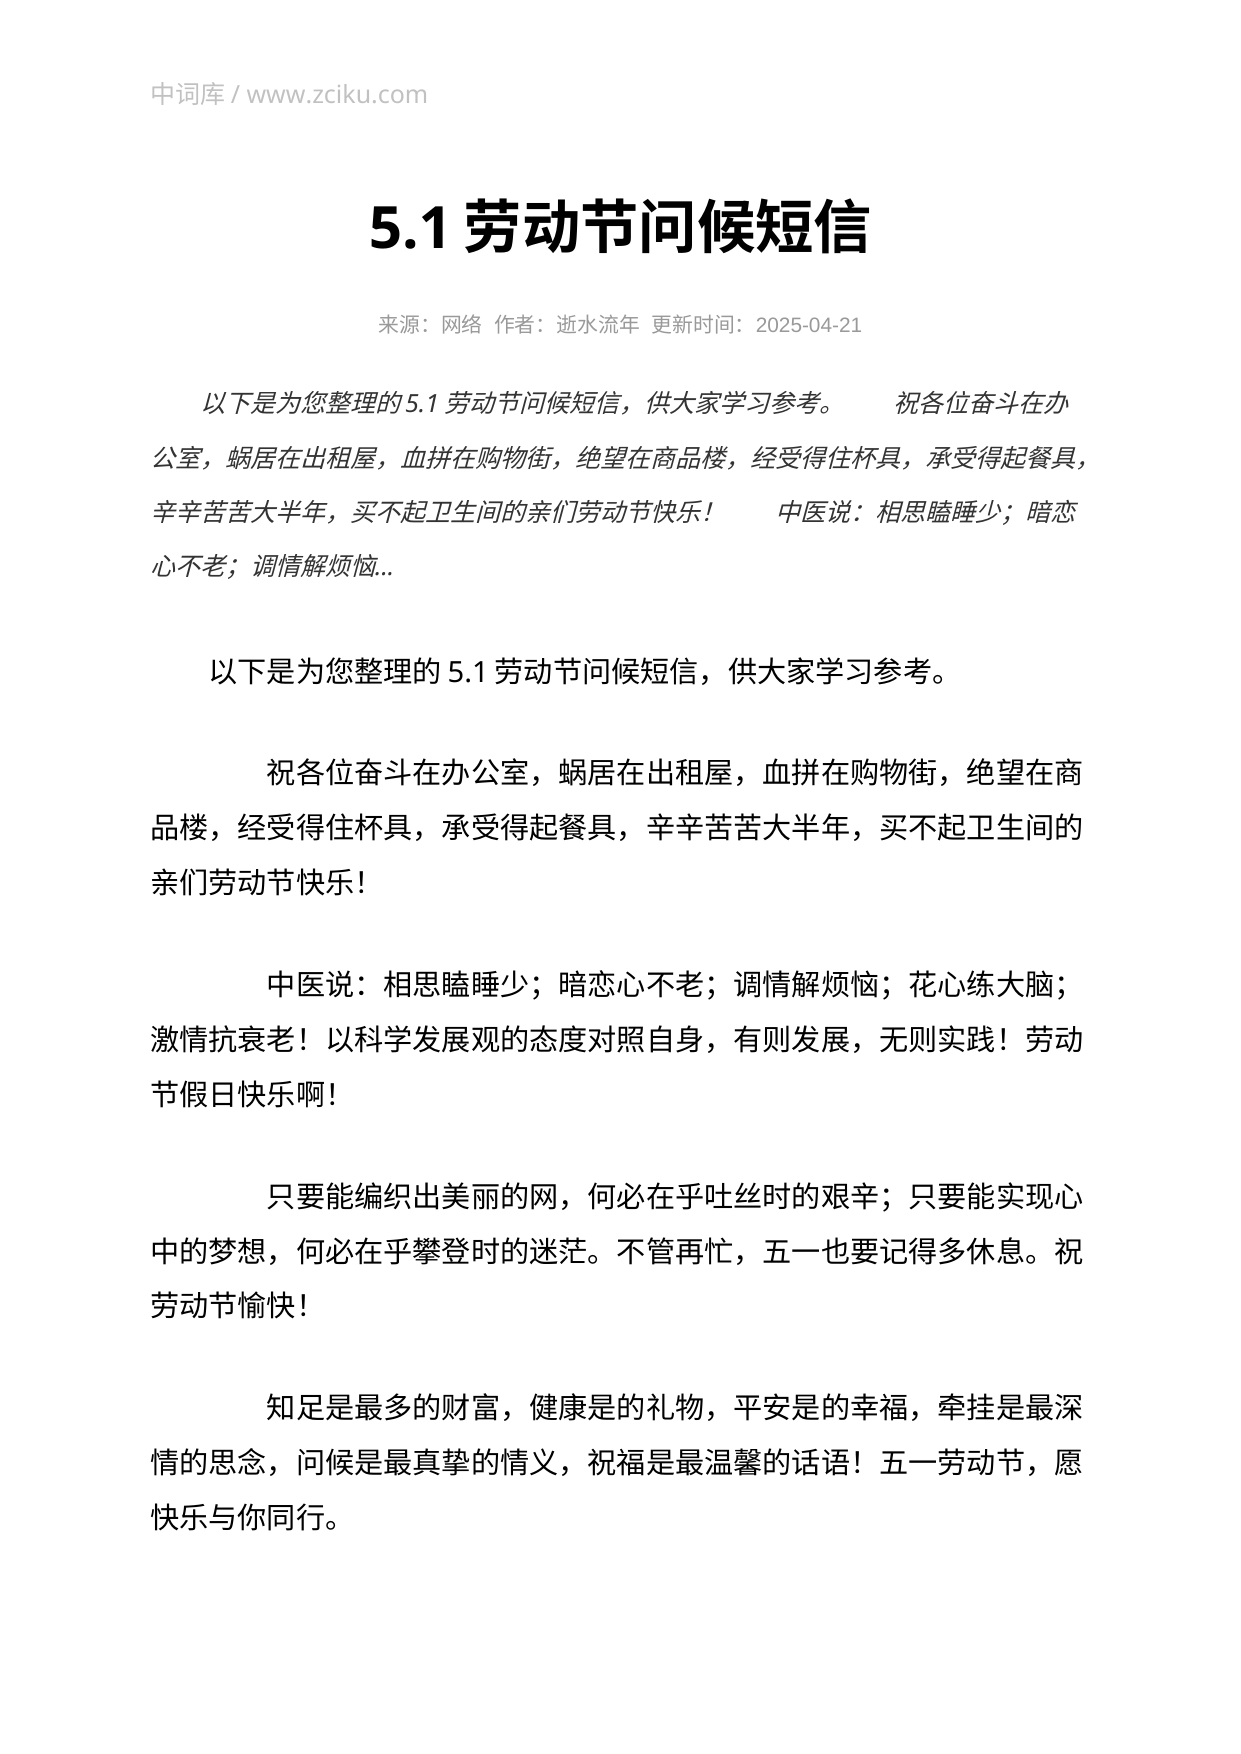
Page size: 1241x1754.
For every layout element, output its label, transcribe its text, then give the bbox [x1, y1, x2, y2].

text 以下是为您整理的5.1劳动节问候短信，供大家学习参考。 [150, 648, 1090, 691]
text 祝各位奋斗在办公室，蜗居在出租屋，血拼在购物街，绝望在商品楼，经受得住杯具，承受得起餐具，辛辛苦苦大半年，买不起卫生间的亲们劳动节快乐！ [150, 750, 1090, 902]
text 来源：网络 作者：逝水流年 更新时间：2025-04-21 [150, 313, 1090, 337]
text 只要能编织出美丽的网，何必在乎吐丝时的艰辛；只要能实现心中的梦想，何必在乎攀登时的迷茫。不管再忙，五一也要记得多休息。祝劳动节愉快！ [150, 1173, 1090, 1325]
subtitle 5.1劳动节问候短信 [150, 181, 1090, 266]
text 以下是为您整理的5.1劳动节问候短信，供大家学习参考。 祝各位奋斗在办公室，蜗居在出租屋，血拼在购物街，绝望在商品楼，经受得住杯具，承受得起餐具，辛辛苦苦大半年，买不起卫生间的亲们劳动节快乐！ 中医说：相思瞌睡少；暗恋心不老；调情解烦恼... [150, 384, 1090, 583]
text 中医说：相思瞌睡少；暗恋心不老；调情解烦恼；花心练大脑；激情抗衰老！以科学发展观的态度对照自身，有则发展，无则实践！劳动节假日快乐啊！ [150, 962, 1090, 1114]
text 知足是最多的财富，健康是的礼物，平安是的幸福，牵挂是最深情的思念，问候是最真挚的情义，祝福是最温馨的话语！五一劳动节，愿快乐与你同行。 [150, 1385, 1090, 1537]
